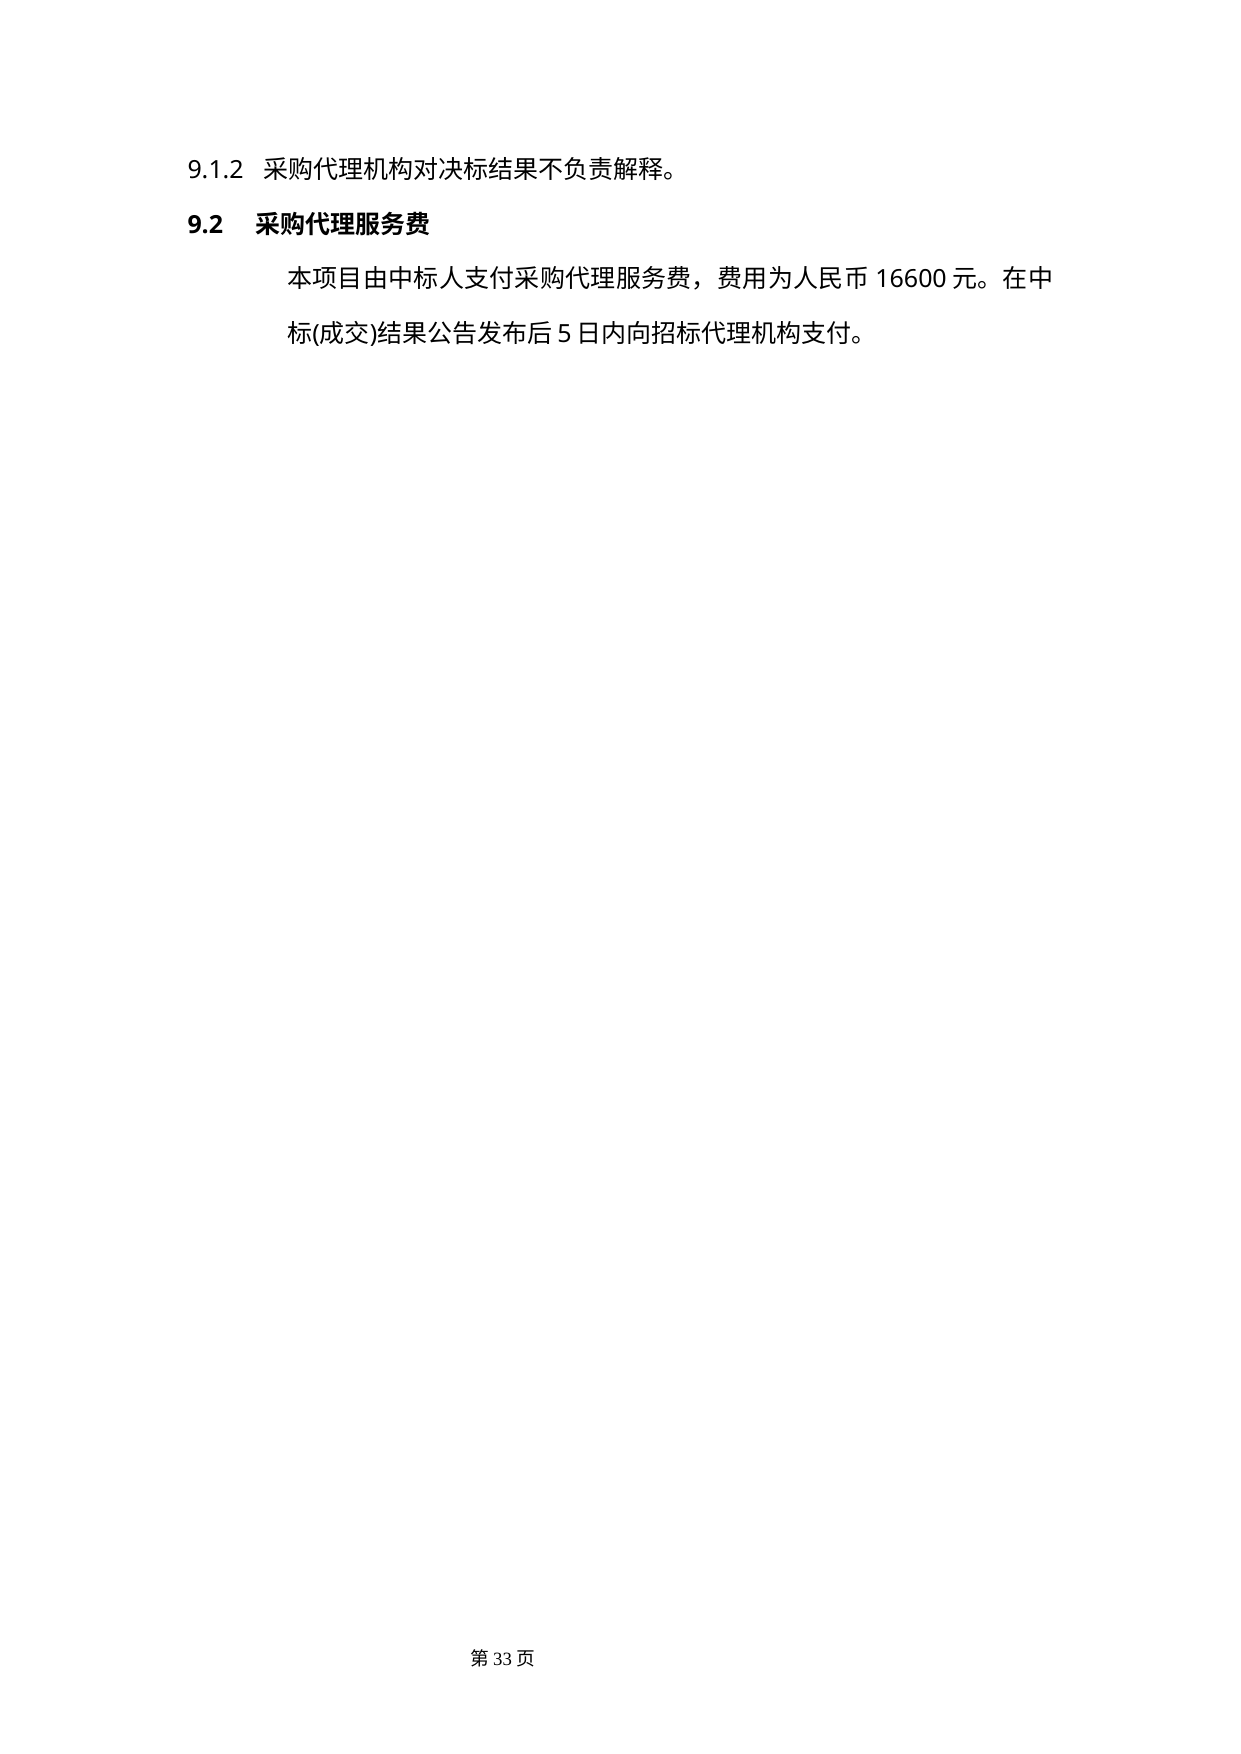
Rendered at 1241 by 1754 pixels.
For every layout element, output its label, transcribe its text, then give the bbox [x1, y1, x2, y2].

text 9.1.2 采购代理机构对决标结果不负责解释。 [187, 150, 1053, 186]
subtitle 9.2 采购代理服务费 [187, 204, 1053, 241]
text 本项目由中标人支付采购代理服务费，费用为人民币16600元。在中标(成交)结果公告发布后5日内向招标代理机构支付。 [287, 259, 1053, 349]
